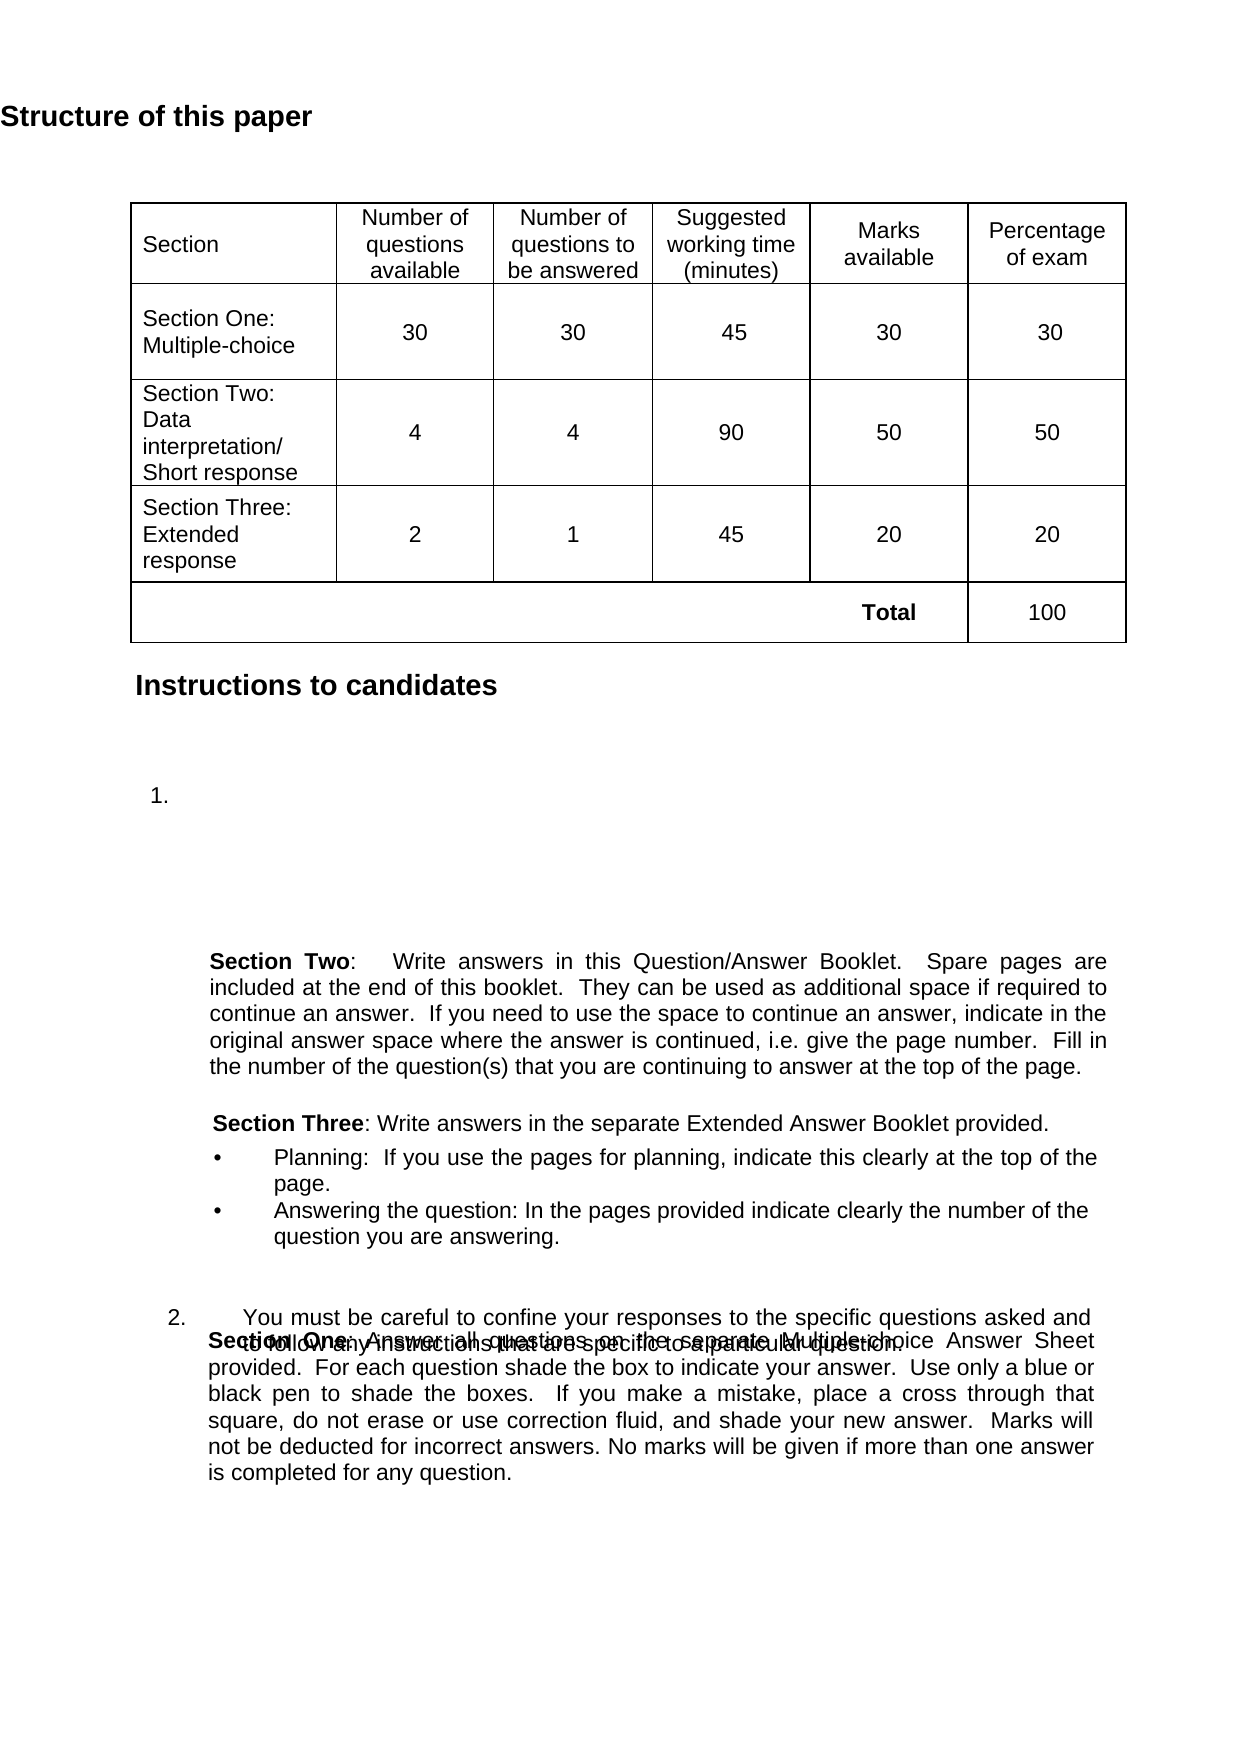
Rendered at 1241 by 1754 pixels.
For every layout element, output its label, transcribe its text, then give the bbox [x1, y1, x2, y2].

text Section One: Answer all questions on the separate Multiple-choice Answer Sheet provided. For each question shade the box to indicate your answer. Use only a blue or black pen to shade the boxes. If you make a mistake, place a cross through that square, do not erase or use correction fluid, and shade your new answer. Marks will not be deducted for incorrect answers. No marks will be given if more than one answer is completed for any question. [208, 1327, 1095, 1486]
text 2. You must be careful to confine your responses to the specific questions asked and to follow any instructions that are specific to a particular question. [167, 1303, 1092, 1357]
text Section Two: Write answers in this Question/Answer Booklet. Spare pages are included at the end of this booklet. They can be used as additional space if required to continue an answer. If you need to use the space to continue an answer, indicate in the original answer space where the answer is continued, i.e. give the page number. Fill in the number of the question(s) that you are continuing to answer at the top of the page. [209, 948, 1108, 1079]
text Instructions to candidates [135, 667, 506, 701]
list Answering the question: In the pages provided indicate clearly the number of the question you are answering. [213, 1197, 1099, 1249]
text Section Three: Write answers in the separate Extended Answer Booklet provided. [212, 1110, 1107, 1137]
text 1. [150, 782, 1107, 809]
text Structure of this paper [0, 73, 1240, 132]
list Planning: If you use the pages for planning, indicate this clearly at the top of the page. [213, 1144, 1099, 1197]
